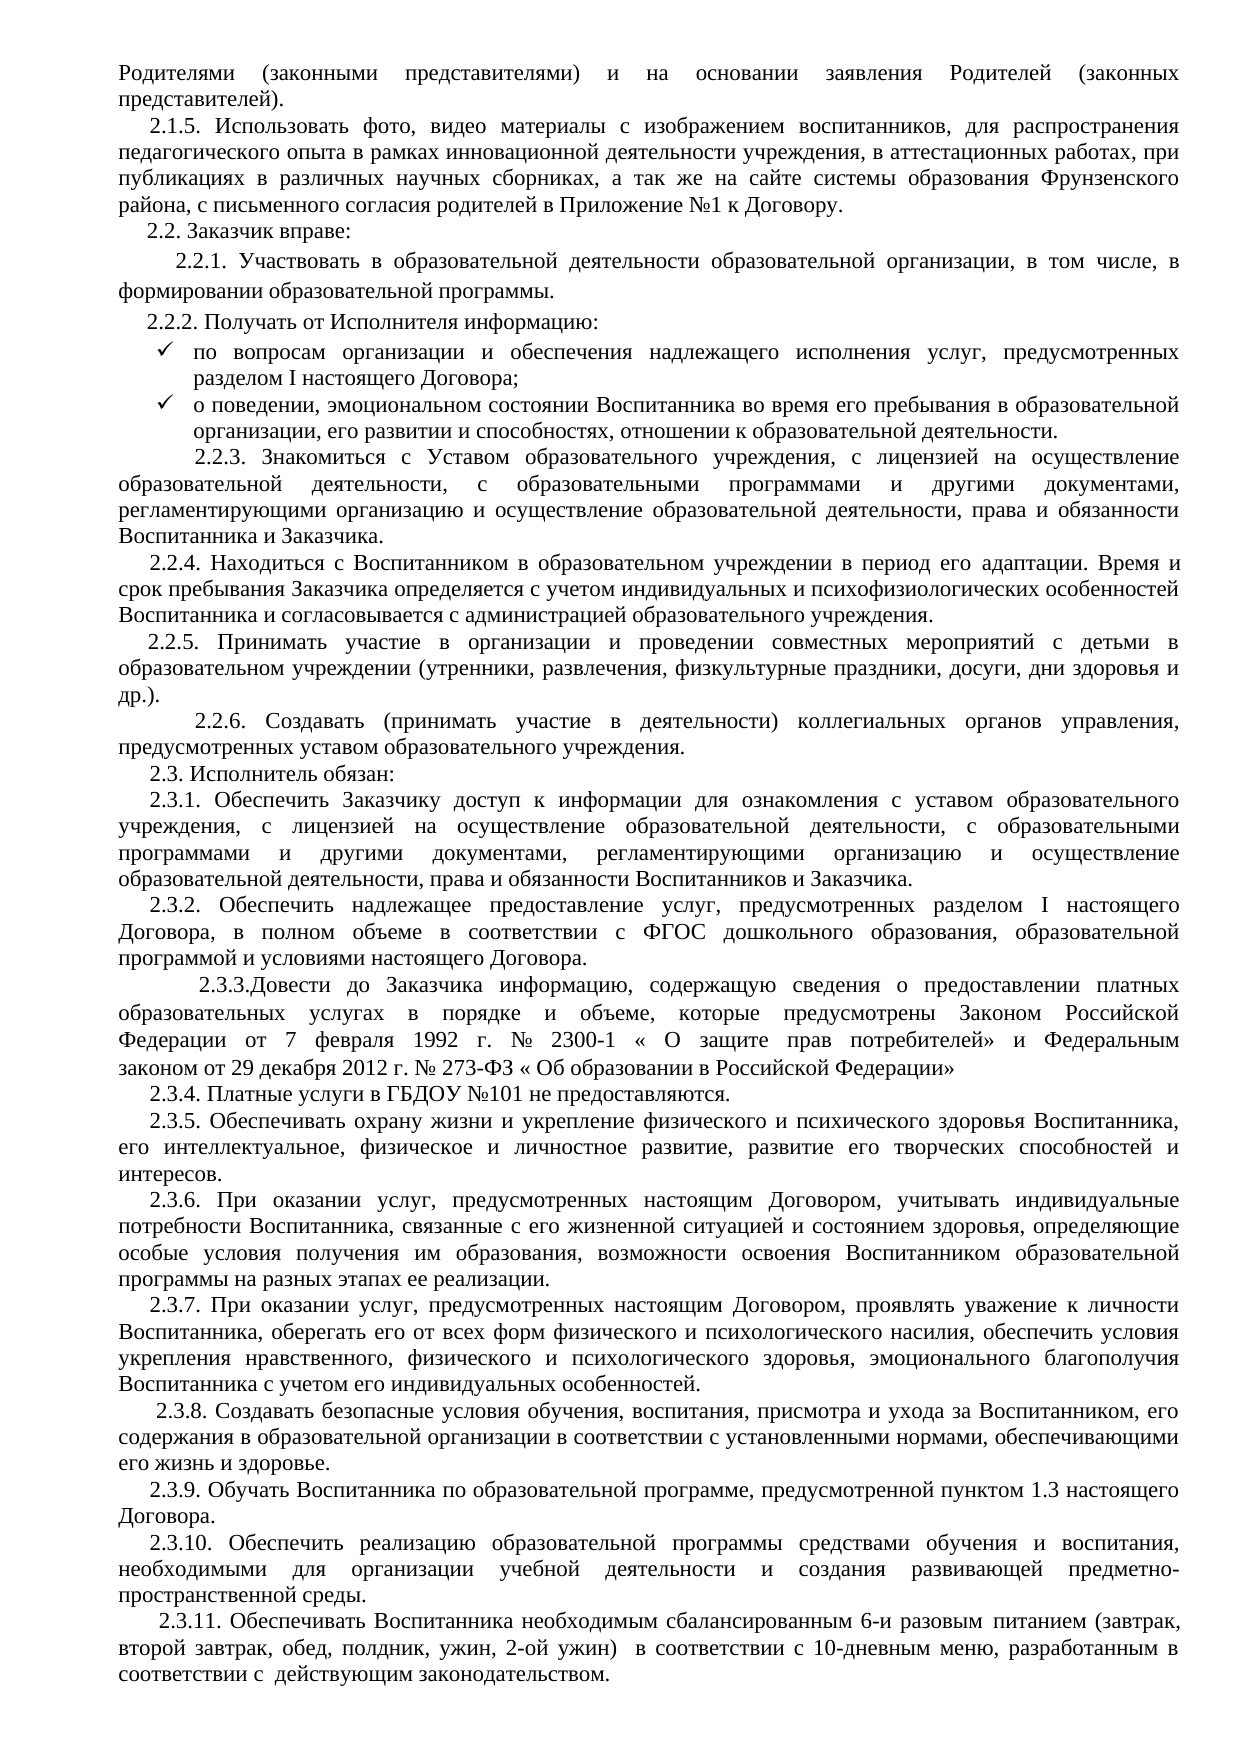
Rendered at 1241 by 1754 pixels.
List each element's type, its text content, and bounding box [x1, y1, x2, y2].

text 2.3.7. При оказании услуг, предусмотренных настоящим Договором, проявлять уважение к личности Воспитанника, оберегать его от всех форм физического и психологического насилия, обеспечить условия укрепления нравственного, физического и психологического здоровья, эмоционального благополучия Воспитанника с учетом его индивидуальных особенностей. [118, 1291, 1181, 1397]
list по вопросам организации и обеспечения надлежащего исполнения услуг, предусмотренных разделом I настоящего Договора; [156, 338, 1181, 391]
text 2.3.9. Обучать Воспитанника по образовательной программе, предусмотренной пунктом 1.3 настоящего Договора. [118, 1476, 1181, 1528]
text 2.2.5. Принимать участие в организации и проведении совместных мероприятий с детьми в образовательном учреждении (утренники, развлечения, физкультурные праздники, досуги, дни здоровья и др.). [118, 628, 1181, 707]
text 2.2.4. Находиться с Воспитанником в образовательном учреждении в период его адаптации. Время и срок пребывания Заказчика определяется с учетом индивидуальных и психофизиологических особенностей Воспитанника и согласовывается с администрацией образовательного учреждения. [118, 549, 1181, 628]
text 2.2.1. Участвовать в образовательной деятельности образовательной организации, в том числе, в формировании образовательной программы. [118, 247, 1181, 304]
text 2.2.2. Получать от Исполнителя информацию: [118, 308, 1181, 334]
text 2.3.4. Платные услуги в ГБДОУ №101 не предоставляются. [118, 1081, 1181, 1107]
text 2.3.8. Создавать безопасные условия обучения, воспитания, присмотра и ухода за Воспитанником, его содержания в образовательной организации в соответствии с установленными нормами, обеспечивающими его жизнь и здоровье. [118, 1397, 1181, 1476]
list о поведении, эмоциональном состоянии Воспитанника во время его пребывания в образовательной организации, его развитии и способностях, отношении к образовательной деятельности. [156, 391, 1181, 443]
text 2.2. Заказчик вправе: [118, 217, 1181, 243]
text 2.3.2. Обеспечить надлежащее предоставление услуг, предусмотренных разделом I настоящего Договора, в полном объеме в соответствии с ФГОС дошкольного образования, образовательной программой и условиями настоящего Договора. [118, 891, 1181, 971]
text 2.3.5. Обеспечивать охрану жизни и укрепление физического и психического здоровья Воспитанника, его интеллектуальное, физическое и личностное развитие, развитие его творческих способностей и интересов. [118, 1107, 1181, 1186]
text 2.3.11. Обеспечивать Воспитанника необходимым сбалансированным 6-и разовым питанием (завтрак, второй завтрак, обед, полдник, ужин, 2-ой ужин) в соответствии с 10-дневным меню, разработанным в соответствии с действующим законодательством. [118, 1608, 1181, 1687]
text 2.2.6. Создавать (принимать участие в деятельности) коллегиальных органов управления, предусмотренных уставом образовательного учреждения. [118, 707, 1181, 760]
text 2.3.6. При оказании услуг, предусмотренных настоящим Договором, учитывать индивидуальные потребности Воспитанника, связанные с его жизненной ситуацией и состоянием здоровья, определяющие особые условия получения им образования, возможности освоения Воспитанником образовательной программы на разных этапах ее реализации. [118, 1186, 1181, 1291]
text 2.2.3. Знакомиться с Уставом образовательного учреждения, с лицензией на осуществление образовательной деятельности, с образовательными программами и другими документами, регламентирующими организацию и осуществление образовательной деятельности, права и обязанности Воспитанника и Заказчика. [118, 443, 1181, 549]
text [118, 59, 1181, 112]
text 2.1.5. Использовать фото, видео материалы с изображением воспитанников, для распространения педагогического опыта в рамках инновационной деятельности учреждения, в аттестационных работах, при публикациях в различных научных сборниках, а так же на сайте системы образования Фрунзенского района, с письменного согласия родителей в Приложение №1 к Договору. [118, 112, 1181, 217]
text 2.3.3.Довести до Заказчика информацию, содержащую сведения о предоставлении платных образовательных услугах в порядке и объеме, которые предусмотрены Законом Российской Федерации от 7 февраля 1992 г. № 2300-1 « О защите прав потребителей» и Федеральным законом от 29 декабря 2012 г. № 273-ФЗ « Об образовании в Российской Федерации» [118, 971, 1181, 1081]
text 2.3. Исполнитель обязан: [118, 760, 1181, 786]
text 2.3.1. Обеспечить Заказчику доступ к информации для ознакомления с уставом образовательного учреждения, с лицензией на осуществление образовательной деятельности, с образовательными программами и другими документами, регламентирующими организацию и осуществление образовательной деятельности, права и обязанности Воспитанников и Заказчика. [118, 786, 1181, 891]
text 2.3.10. Обеспечить реализацию образовательной программы средствами обучения и воспитания, необходимыми для организации учебной деятельности и создания развивающей предметно-пространственной среды. [118, 1528, 1181, 1608]
